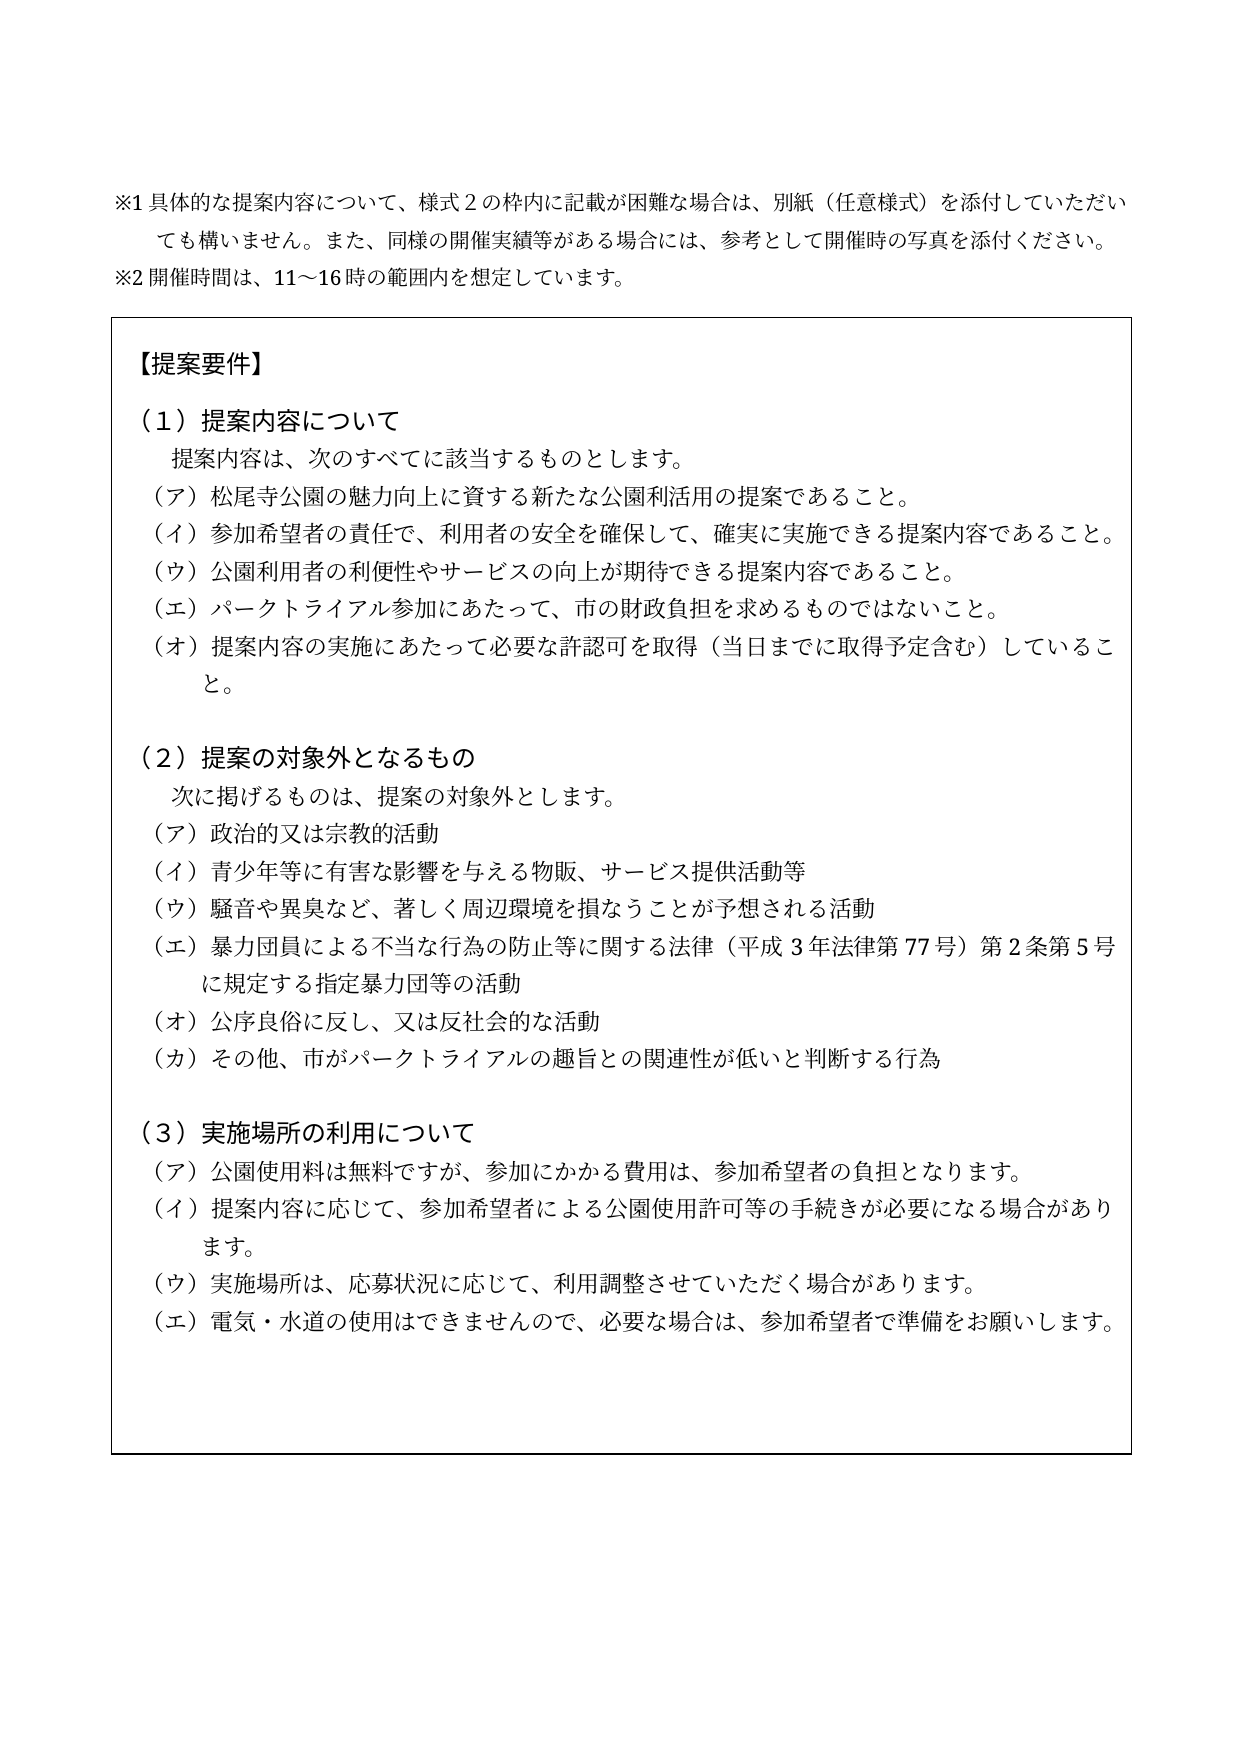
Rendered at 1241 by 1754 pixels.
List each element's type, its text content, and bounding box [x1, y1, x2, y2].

text ※2 開催時間は、11～16時の範囲内を想定しています。 [114, 258, 1128, 296]
text ※1 具体的な提案内容について、様式２の枠内に記載が困難な場合は、別紙（任意様式）を添付していただいても構いません。また、同様の開催実績等がある場合には、参考として開催時の写真を添付ください。 [114, 183, 1128, 258]
